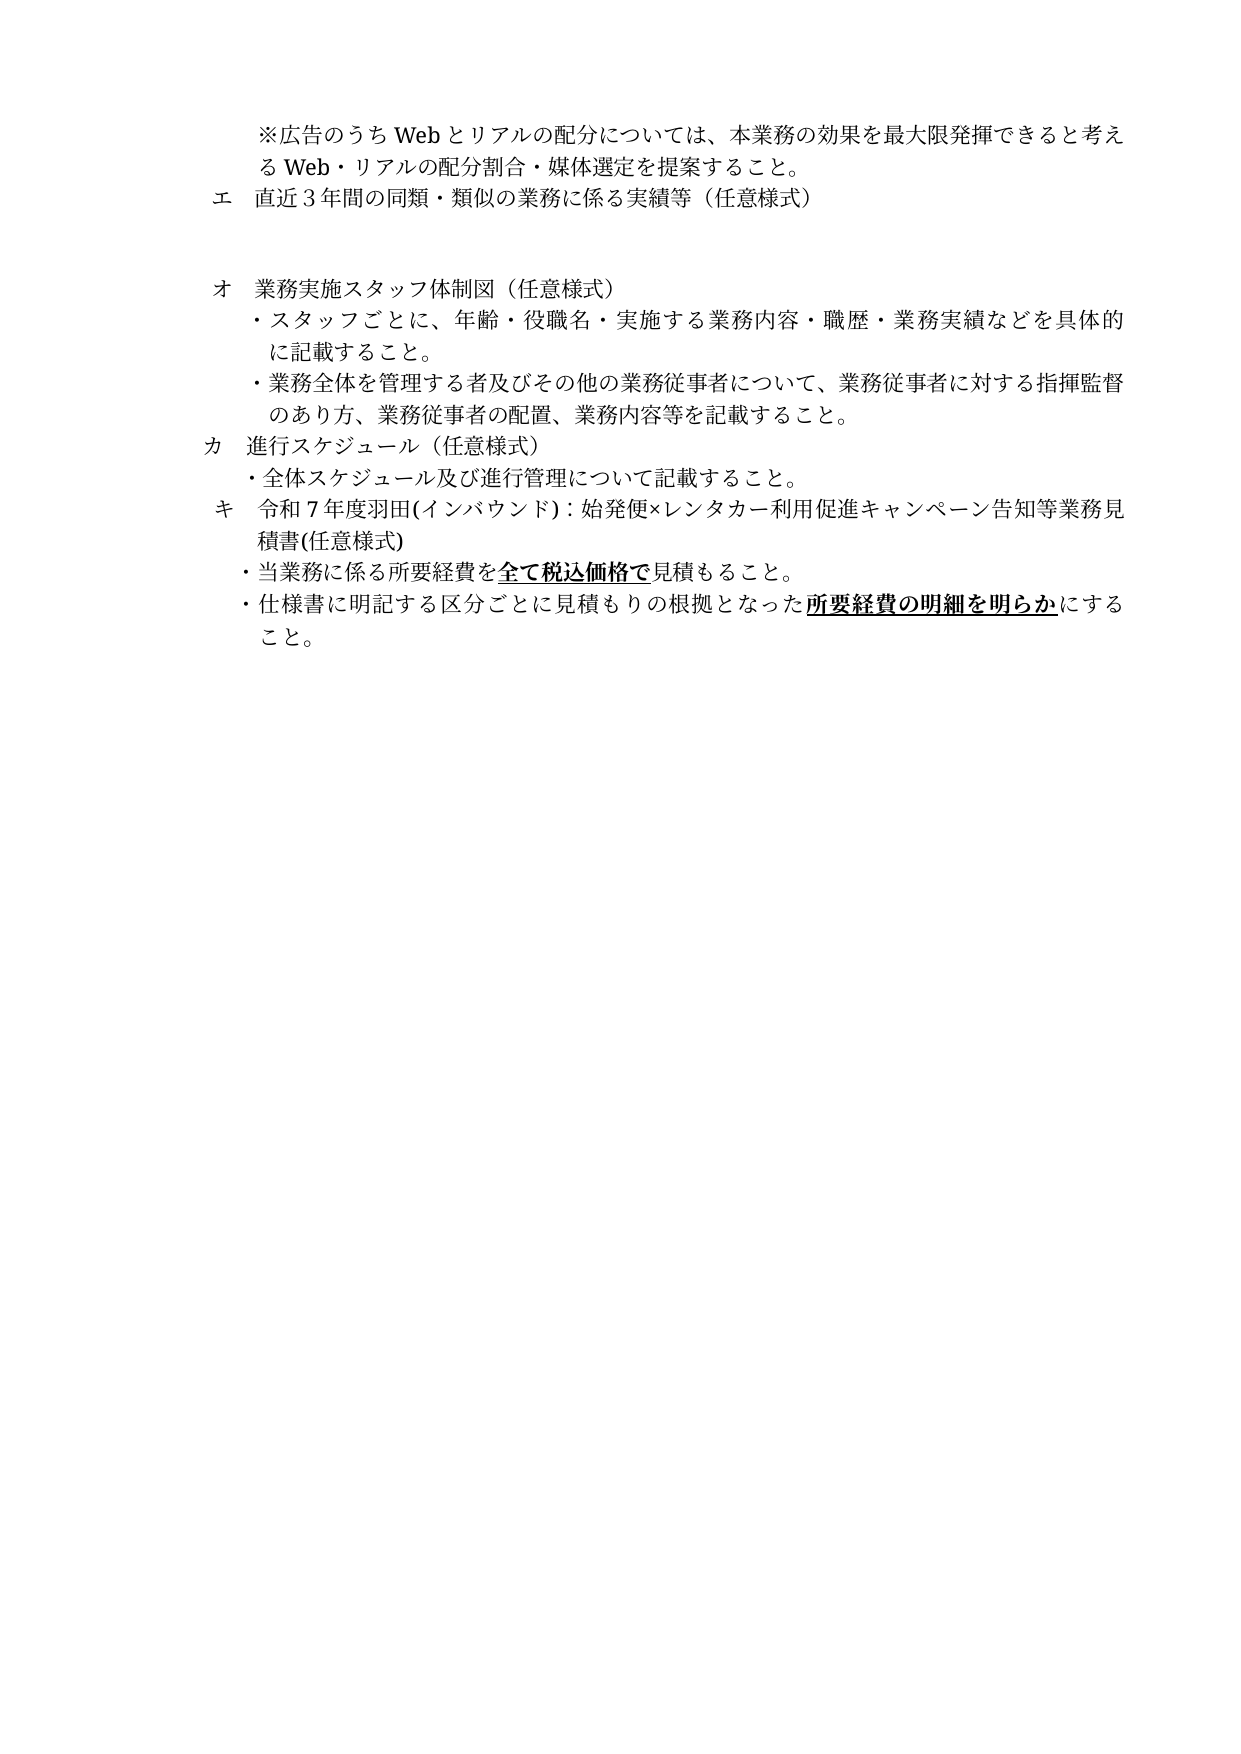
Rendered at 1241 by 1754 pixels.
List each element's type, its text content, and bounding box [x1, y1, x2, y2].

text カ 進行スケジュール（任意様式） [148, 429, 1126, 461]
text ・当業務に係る所要経費を全て税込価格で見積もること。 [148, 556, 1126, 587]
text オ 業務実施スタッフ体制図（任意様式） [148, 272, 1126, 304]
text ・全体スケジュール及び進行管理について記載すること。 [148, 461, 1126, 492]
text ・業務全体を管理する者及びその他の業務従事者について、業務従事者に対する指揮監督のあり方、業務従事者の配置、業務内容等を記載すること。 [246, 367, 1126, 429]
text ※広告のうちWebとリアルの配分については、本業務の効果を最大限発揮できると考えるWeb・リアルの配分割合・媒体選定を提案すること。 [213, 118, 1126, 181]
text ・スタッフごとに、年齢・役職名・実施する業務内容・職歴・業務実績などを具体的 に記載すること。 [246, 304, 1126, 367]
text エ 直近３年間の同類・類似の業務に係る実績等（任意様式） [148, 181, 1126, 213]
text キ 令和7年度羽田(インバウンド)：始発便×レンタカー利用促進キャンペーン告知等業務見積書(任意様式) [213, 492, 1126, 556]
text ・仕様書に明記する区分ごとに見積もりの根拠となった所要経費の明細を明らかにすること。 [235, 587, 1126, 651]
